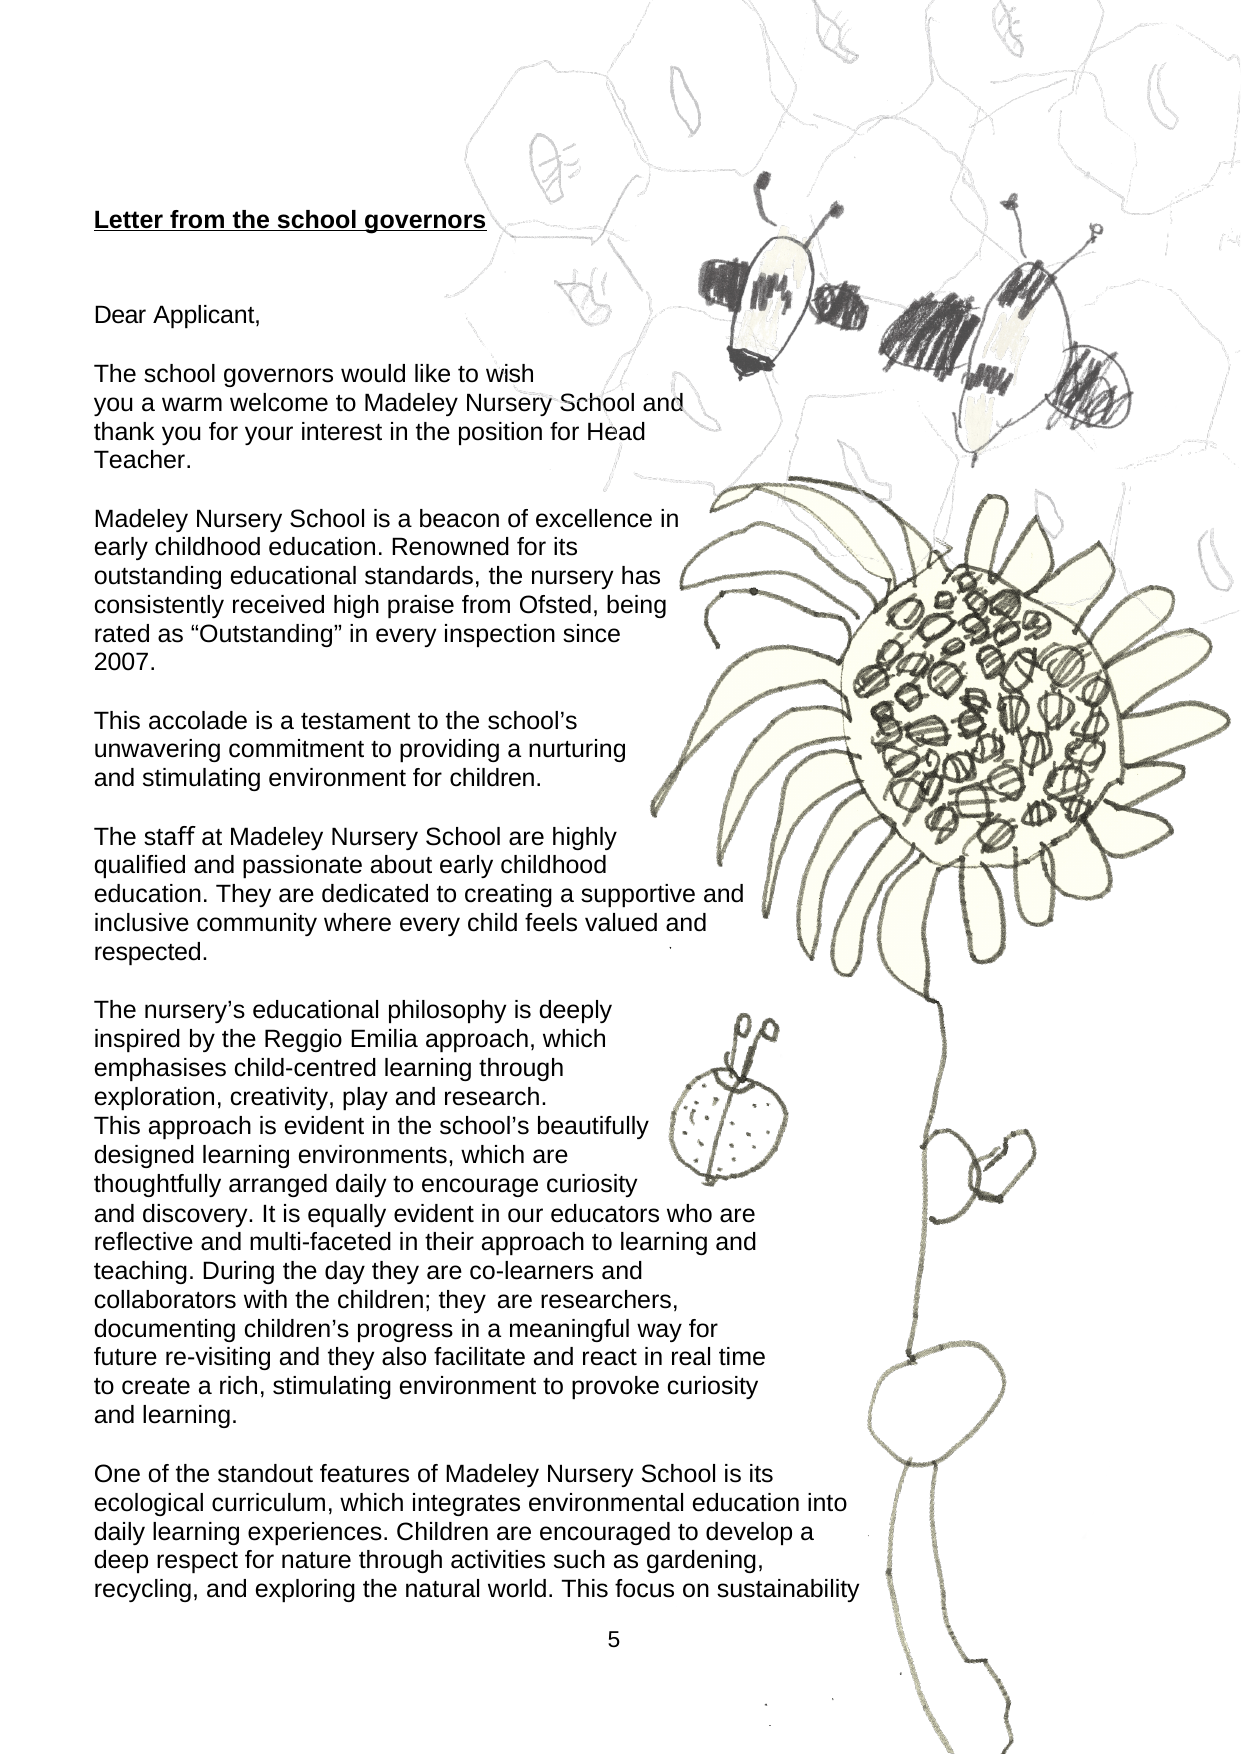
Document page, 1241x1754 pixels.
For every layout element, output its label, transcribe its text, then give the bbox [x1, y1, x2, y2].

text This approach is evident in the school’s beautifully [93, 1111, 433, 1139]
text The staﬀ at Madeley Nursery School are highly [93, 822, 433, 850]
text The nursery’s educational philosophy is deeply inspired by the Reggio Emilia approach, which emphasises child-centred learning through exploration, creativity, play and research. [93, 995, 433, 1110]
text Madeley Nursery School is a beacon of excellence in early childhood education. Renowned for its outstanding educational standards, the nursery has consistently received high praise from Ofsted, being rated as “Outstanding” in every inspection since 2007. [93, 504, 433, 676]
text education. They are dedicated to creating a supportive and inclusive community where every child feels valued and respected. [93, 879, 433, 965]
text thoughtfully arranged daily to encourage curiosity [93, 1169, 433, 1198]
text Letter from the school governors [93, 205, 389, 230]
text The school governors would like to wish [93, 359, 389, 387]
picture [389, 0, 1241, 1754]
text qualified and passionate about early childhood [93, 850, 433, 879]
text This accolade is a testament to the school’s unwavering commitment to providing a nurturing and stimulating environment for children. [93, 706, 433, 792]
text Dear Applicant, [93, 300, 389, 329]
text designed learning environments, which are [93, 1140, 433, 1169]
text you a warm welcome to Madeley Nursery School and thank you for your interest in the position for Head Teacher. [93, 388, 389, 474]
text and discovery. It is equally evident in our educators who are reflective and multi-faceted in their approach to learning and teaching. During the day they are co-learners and collaborators with the children; they are researchers, documenting children’s progress in a meaningful way for future re-visiting and they also facilitate and react in real time to create a rich, stimulating environment to provoke curiosity and learning. [93, 1198, 433, 1428]
